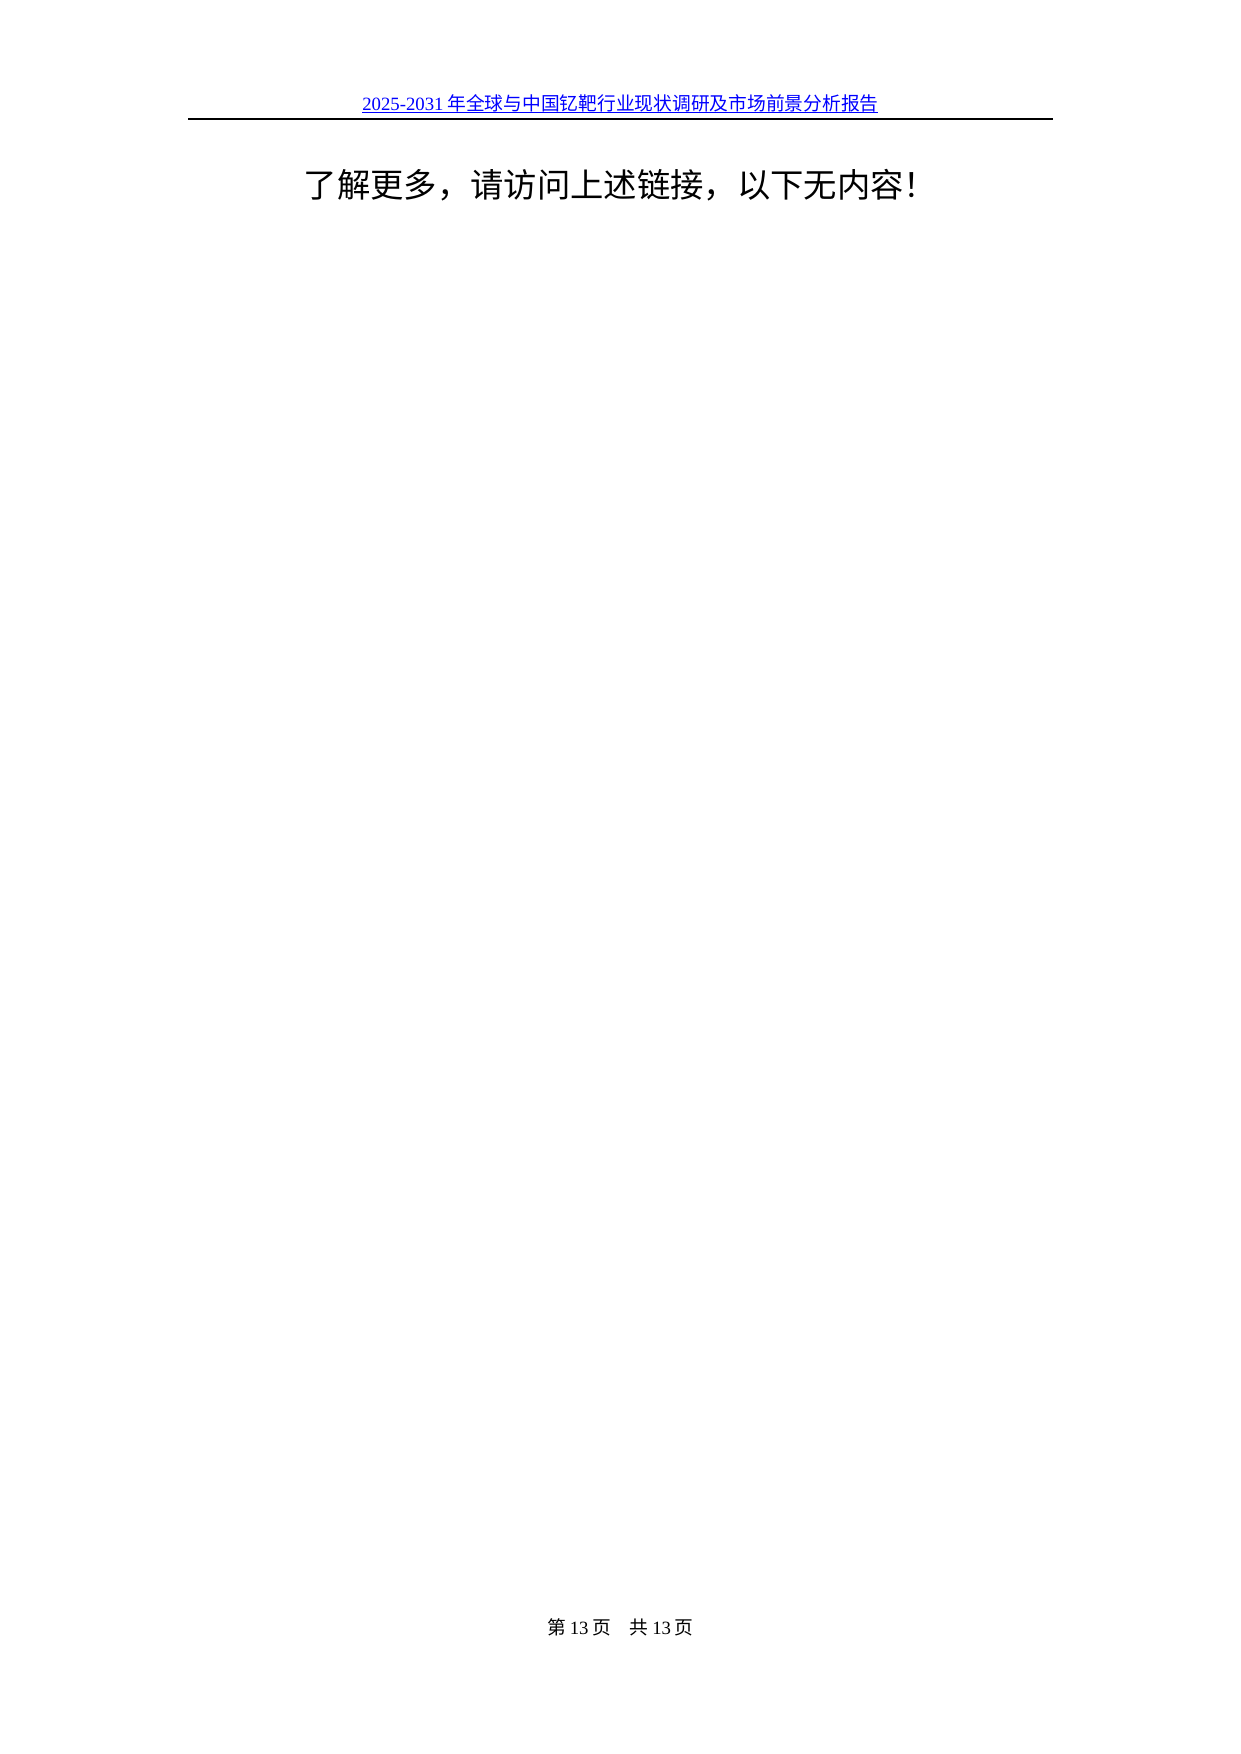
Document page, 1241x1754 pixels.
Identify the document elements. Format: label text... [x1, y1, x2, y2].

title 了解更多，请访问上述链接，以下无内容！ [187, 150, 1053, 215]
